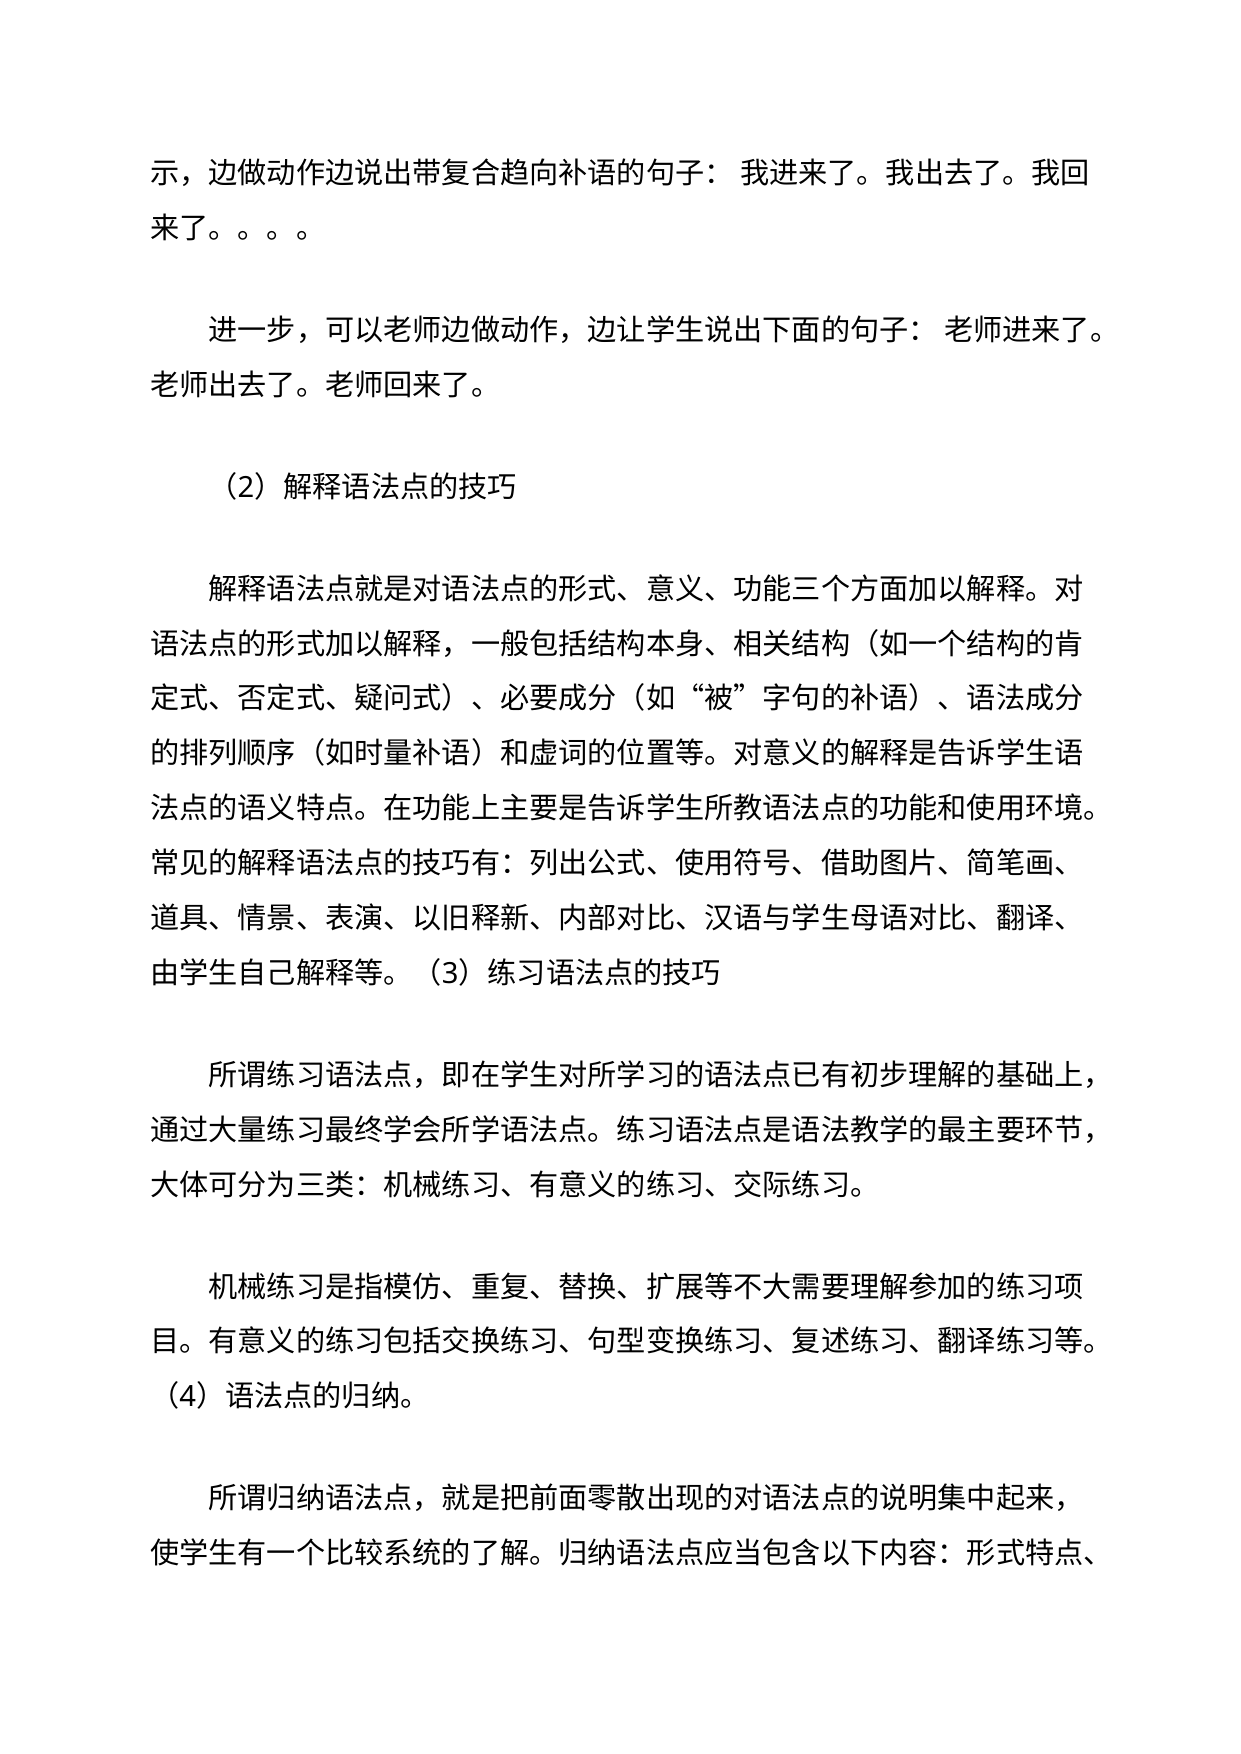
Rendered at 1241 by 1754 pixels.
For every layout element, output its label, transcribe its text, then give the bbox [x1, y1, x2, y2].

text （2）解释语法点的技巧 [150, 463, 1090, 506]
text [150, 1475, 1090, 1572]
text 机械练习是指模仿、重复、替换、扩展等不大需要理解参加的练习项目。有意义的练习包括交换练习、句型变换练习、复述练习、翻译练习等。（4）语法点的归纳。 [150, 1263, 1090, 1415]
text 进一步，可以老师边做动作，边让学生说出下面的句子： 老师进来了。老师出去了。老师回来了。 [150, 307, 1090, 404]
text 所谓练习语法点，即在学生对所学习的语法点已有初步理解的基础上，通过大量练习最终学会所学语法点。练习语法点是语法教学的最主要环节，大体可分为三类：机械练习、有意义的练习、交际练习。 [150, 1052, 1090, 1204]
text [150, 150, 1090, 247]
text 解释语法点就是对语法点的形式、意义、功能三个方面加以解释。对语法点的形式加以解释，一般包括结构本身、相关结构（如一个结构的肯定式、否定式、疑问式）、必要成分（如“被”字句的补语）、语法成分的排列顺序（如时量补语）和虚词的位置等。对意义的解释是告诉学生语法点的语义特点。在功能上主要是告诉学生所教语法点的功能和使用环境。常见的解释语法点的技巧有：列出公式、使用符号、借助图片、简笔画、道具、情景、表演、以旧释新、内部对比、汉语与学生母语对比、翻译、由学生自己解释等。（3）练习语法点的技巧 [150, 565, 1090, 992]
